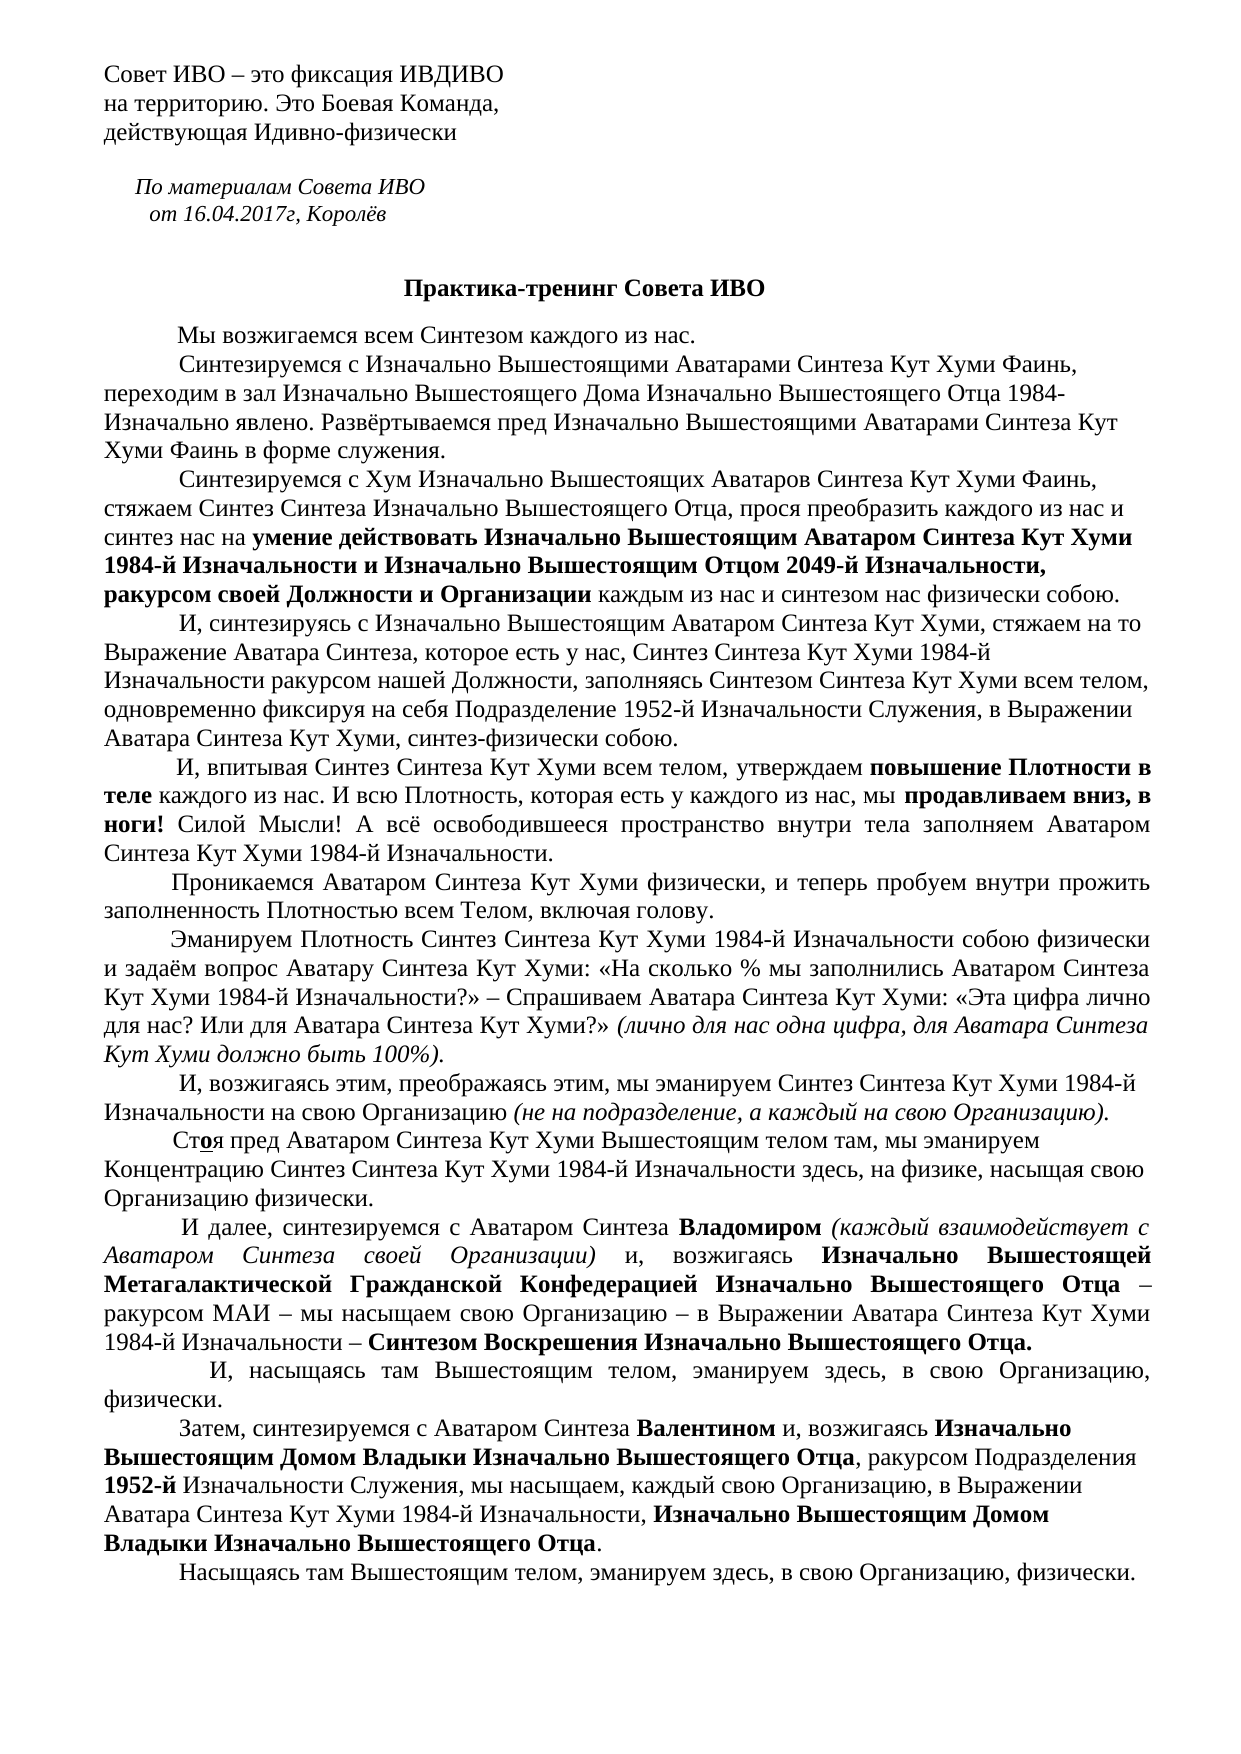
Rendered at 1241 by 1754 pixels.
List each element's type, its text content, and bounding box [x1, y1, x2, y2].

text Мы возжигаемся всем Синтезом каждого из нас. [103, 321, 1152, 349]
text И, возжигаясь этим, преображаясь этим, мы эманируем Синтез Синтеза Кут Хуми 1984-й Изначальности на свою Организацию (не на подразделение, а каждый на свою Организацию). [103, 1068, 1152, 1126]
text Синтезируемся с Изначально Вышестоящими Аватарами Синтеза Кут Хуми Фаинь, переходим в зал Изначально Вышестоящего Дома Изначально Вышестоящего Отца 1984-Изначально явлено. Развёртываемся пред Изначально Вышестоящими Аватарами Синтеза Кут Хуми Фаинь в форме служения. [103, 349, 1152, 464]
text Совет ИВО – это фиксация ИВДИВО [103, 59, 1152, 88]
text И далее, синтезируемся с Аватаром Синтеза Владомиром (каждый взаимодействует с Аватаром Синтеза своей Организации) и, возжигаясь Изначально Вышестоящей Метагалактической Гражданской Конфедерацией Изначально Вышестоящего Отца – ракурсом МАИ – мы насыщаем свою Организацию – в Выражении Аватара Синтеза Кут Хуми 1984-й Изначальности – Синтезом Воскрешения Изначально Вышестоящего Отца. [103, 1212, 1152, 1356]
text действующая Идивно-физически [103, 117, 1152, 145]
text Стоя пред Аватаром Синтеза Кут Хуми Вышестоящим телом там, мы эманируем Концентрацию Синтез Синтеза Кут Хуми 1984-й Изначальности здесь, на физике, насыщая свою Организацию физически. [103, 1126, 1152, 1212]
text По материалам Совета ИВО [103, 173, 1152, 200]
text Проникаемся Аватаром Синтеза Кут Хуми физически, и теперь пробуем внутри прожить заполненность Плотностью всем Телом, включая голову. [103, 867, 1152, 924]
text от 16.04.2017г, Королёв [103, 200, 1152, 226]
text Затем, синтезируемся с Аватаром Синтеза Валентином и, возжигаясь Изначально Вышестоящим Домом Владыки Изначально Вышестоящего Отца, ракурсом Подразделения 1952-й Изначальности Служения, мы насыщаем, каждый свою Организацию, в Выражении Аватара Синтеза Кут Хуми 1984-й Изначальности, Изначально Вышестоящим Домом Владыки Изначально Вышестоящего Отца. [103, 1413, 1152, 1557]
text на территорию. Это Боевая Команда, [103, 88, 1152, 117]
text Насыщаясь там Вышестоящим телом, эманируем здесь, в свою Организацию, физически. [103, 1557, 1152, 1586]
text И, впитывая Синтез Синтеза Кут Хуми всем телом, утверждаем повышение Плотности в теле каждого из нас. И всю Плотность, которая есть у каждого из нас, мы продавливаем вниз, в ноги! Силой Мысли! А всё освободившееся пространство внутри тела заполняем Аватаром Синтеза Кут Хуми 1984-й Изначальности. [103, 752, 1152, 867]
text И, синтезируясь с Изначально Вышестоящим Аватаром Синтеза Кут Хуми, стяжаем на то Выражение Аватара Синтеза, которое есть у нас, Синтез Синтеза Кут Хуми 1984-й Изначальности ракурсом нашей Должности, заполняясь Синтезом Синтеза Кут Хуми всем телом, одновременно фиксируя на себя Подразделение 1952-й Изначальности Служения, в Выражении Аватара Синтеза Кут Хуми, синтез-физически собою. [103, 608, 1152, 752]
text И, насыщаясь там Вышестоящим телом, эманируем здесь, в свою Организацию, физически. [103, 1356, 1152, 1413]
text Эманируем Плотность Синтез Синтеза Кут Хуми 1984-й Изначальности собою физически и задаём вопрос Аватару Синтеза Кут Хуми: «На сколько % мы заполнились Аватаром Синтеза Кут Хуми 1984-й Изначальности?» – Спрашиваем Аватара Синтеза Кут Хуми: «Эта цифра лично для нас? Или для Аватара Синтеза Кут Хуми?» (лично для нас одна цифра, для Аватара Синтеза Кут Хуми должно быть 100%). [103, 924, 1152, 1068]
text Практика-тренинг Совета ИВО [103, 273, 1152, 302]
text Синтезируемся с Хум Изначально Вышестоящих Аватаров Синтеза Кут Хуми Фаинь, стяжаем Синтез Синтеза Изначально Вышестоящего Отца, прося преобразить каждого из нас и синтез нас на умение действовать Изначально Вышестоящим Аватаром Синтеза Кут Хуми 1984-й Изначальности и Изначально Вышестоящим Отцом 2049-й Изначальности, ракурсом своей Должности и Организации каждым из нас и синтезом нас физически собою. [103, 464, 1152, 608]
